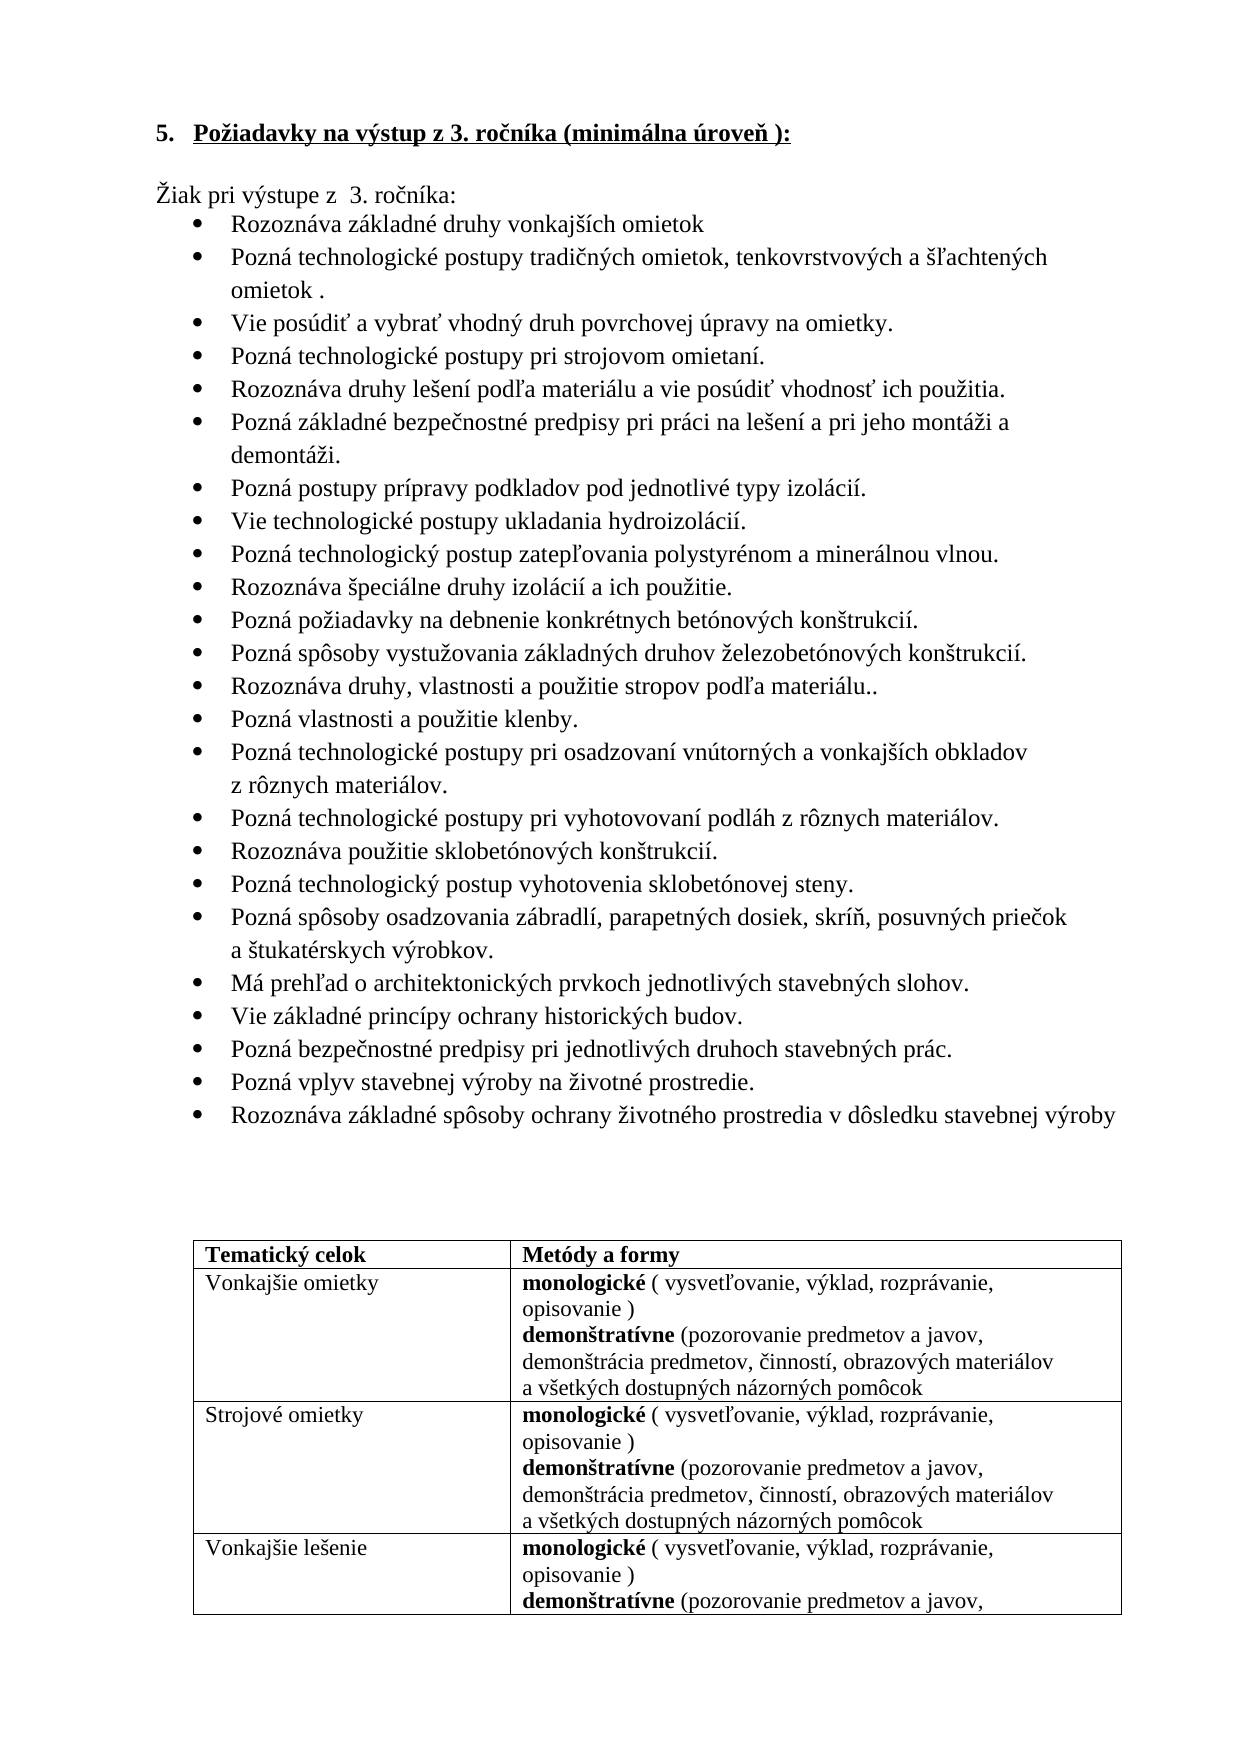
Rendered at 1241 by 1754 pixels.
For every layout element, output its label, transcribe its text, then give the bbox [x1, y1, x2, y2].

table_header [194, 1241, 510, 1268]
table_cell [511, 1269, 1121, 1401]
list Pozná technologické postupy pri strojovom omietaní. [193, 341, 1122, 369]
list Rozoznáva druhy lešení podľa materiálu a vie posúdiť vhodnosť ich použitia. [193, 374, 1122, 402]
list Požiadavky na výstup z 3. ročníka (minimálna úroveň ): [156, 118, 1122, 147]
list Rozoznáva základné spôsoby ochrany životného prostredia v dôsledku stavebnej výroby [193, 1100, 1122, 1129]
list Má prehľad o architektonických prvkoch jednotlivých stavebných slohov. [193, 968, 1122, 997]
list Pozná technologické postupy tradičných omietok, tenkovrstvových a šľachtených omietok . [193, 242, 1122, 303]
list Pozná technologický postup vyhotovenia sklobetónovej steny. [193, 869, 1122, 898]
list Pozná požiadavky na debnenie konkrétnych betónových konštrukcií. [193, 605, 1122, 634]
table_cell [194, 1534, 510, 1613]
list Pozná vplyv stavebnej výroby na životné prostredie. [193, 1067, 1122, 1096]
list Pozná technologické postupy pri vyhotovovaní podláh z rôznych materiálov. [193, 803, 1122, 832]
list Pozná základné bezpečnostné predpisy pri práci na lešení a pri jeho montáži a demontáži. [193, 407, 1122, 468]
list Pozná technologický postup zatepľovania polystyrénom a minerálnou vlnou. [193, 539, 1122, 568]
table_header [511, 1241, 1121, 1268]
list Pozná vlastnosti a použitie klenby. [193, 704, 1122, 733]
list Vie základné princípy ochrany historických budov. [193, 1001, 1122, 1030]
list Rozoznáva druhy, vlastnosti a použitie stropov podľa materiálu.. [193, 671, 1122, 700]
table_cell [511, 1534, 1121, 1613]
list Pozná technologické postupy pri osadzovaní vnútorných a vonkajších obkladov z rôznych materiálov. [193, 737, 1122, 799]
list Vie technologické postupy ukladania hydroizolácií. [193, 506, 1122, 534]
list Žiak pri výstupe z 3. ročníka: [156, 180, 1122, 209]
list Vie posúdiť a vybrať vhodný druh povrchovej úpravy na omietky. [193, 308, 1122, 336]
list Rozoznáva špeciálne druhy izolácií a ich použitie. [193, 572, 1122, 601]
list Pozná spôsoby vystužovania základných druhov železobetónových konštrukcií. [193, 638, 1122, 667]
list Rozoznáva základné druhy vonkajších omietok [193, 209, 1122, 237]
list Rozoznáva použitie sklobetónových konštrukcií. [193, 836, 1122, 865]
list Pozná spôsoby osadzovania zábradlí, parapetných dosiek, skríň, posuvných priečok a štukatérskych výrobkov. [193, 902, 1122, 964]
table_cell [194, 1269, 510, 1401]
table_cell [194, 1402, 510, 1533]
list Pozná postupy prípravy podkladov pod jednotlivé typy izolácií. [193, 473, 1122, 502]
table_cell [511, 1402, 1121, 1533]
list Pozná bezpečnostné predpisy pri jednotlivých druhoch stavebných prác. [193, 1034, 1122, 1063]
